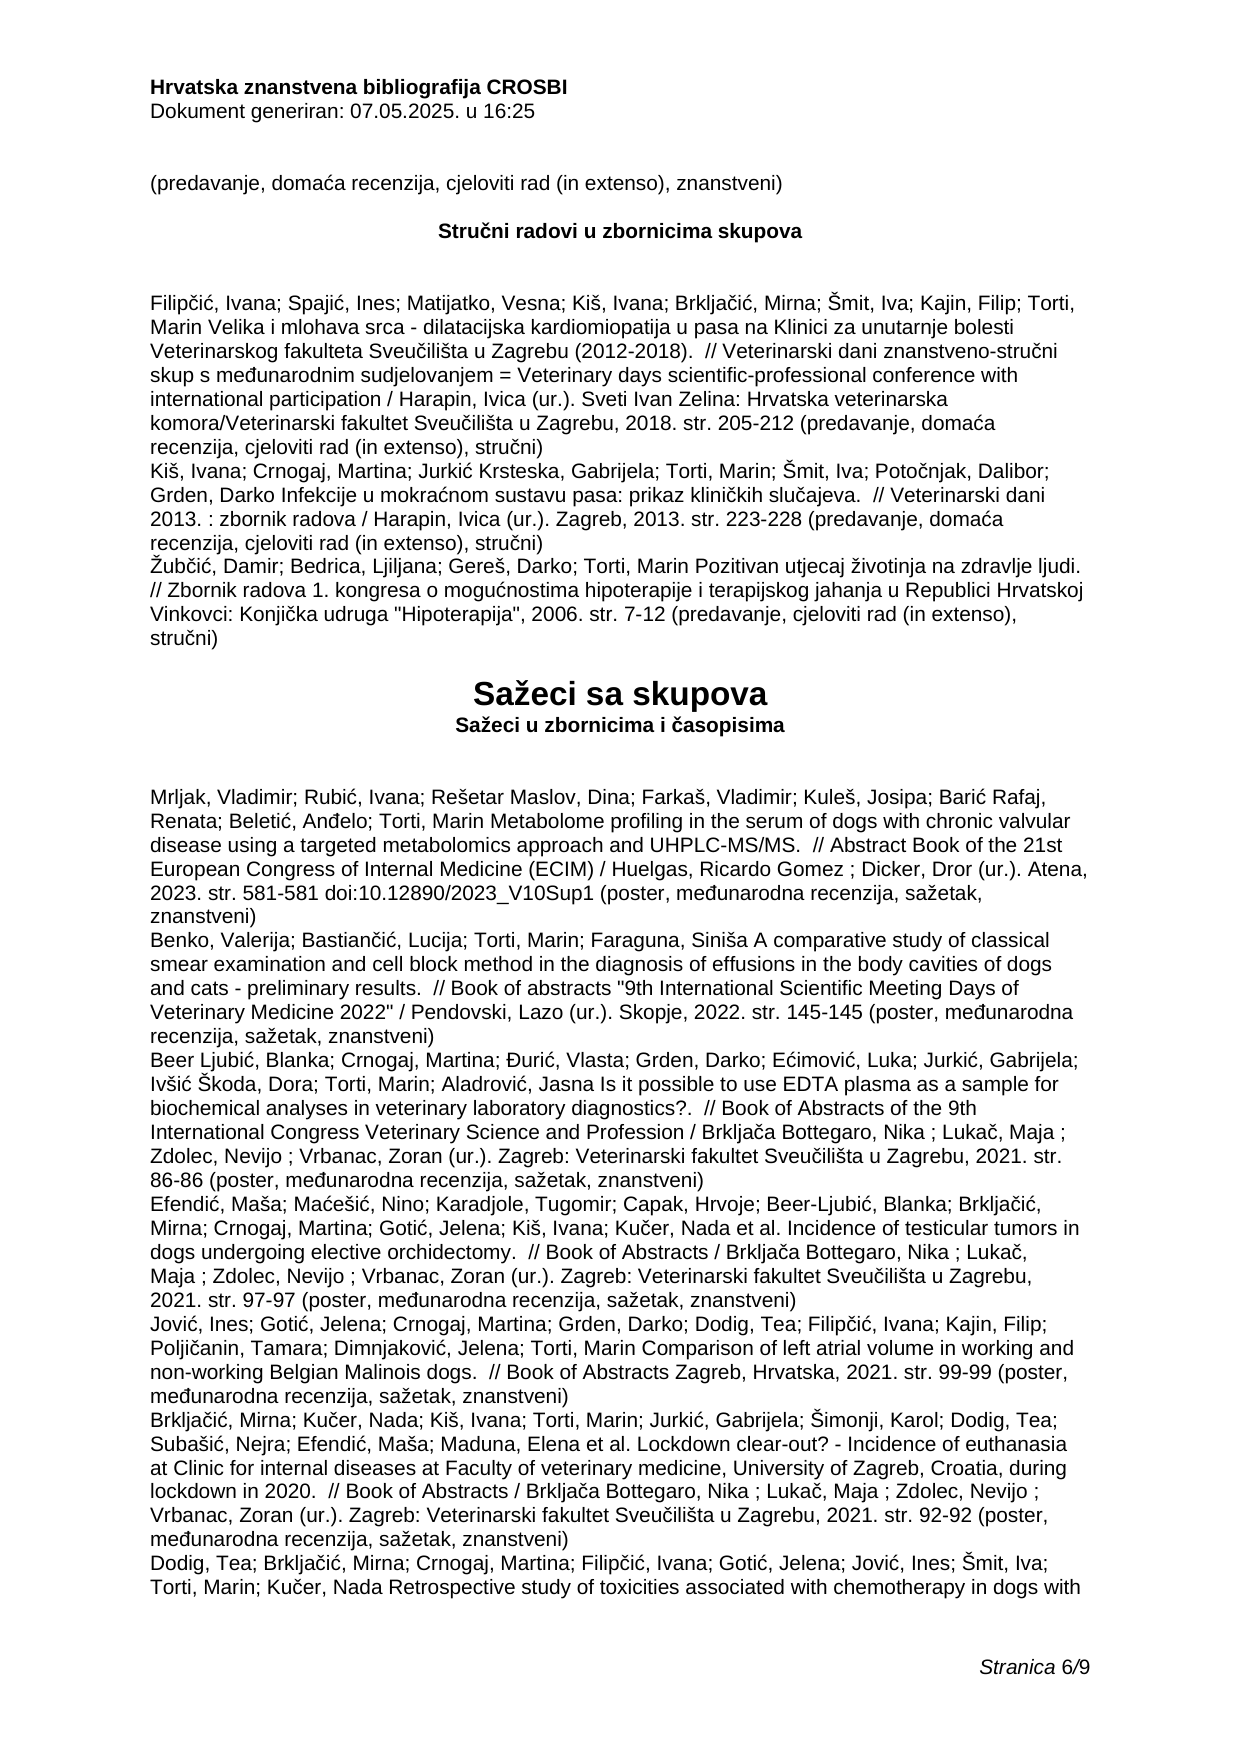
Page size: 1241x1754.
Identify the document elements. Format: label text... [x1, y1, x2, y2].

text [150, 1551, 1090, 1599]
text Jović, Ines; Gotić, Jelena; Crnogaj, Martina; Grden, Darko; Dodig, Tea; Filipčić, Ivana; Kajin, Filip; Poljičanin, Tamara; Dimnjaković, Jelena; Torti, Marin [150, 1312, 1090, 1407]
text Kiš, Ivana; Crnogaj, Martina; Jurkić Krsteska, Gabrijela; Torti, Marin; Šmit, Iva; Potočnjak, Dalibor; Grden, Darko [150, 458, 1090, 554]
text Žubčić, Damir; Bedrica, Ljiljana; Gereš, Darko; Torti, Marin [150, 554, 1090, 650]
subtitle Sažeci sa skupova [150, 674, 1090, 713]
text Benko, Valerija; Bastiančić, Lucija; Torti, Marin; Faraguna, Siniša [150, 928, 1090, 1048]
subtitle Sažeci u zbornicima i časopisima [150, 713, 1090, 737]
text Filipčić, Ivana; Spajić, Ines; Matijatko, Vesna; Kiš, Ivana; Brkljačić, Mirna; Šmit, Iva; Kajin, Filip; Torti, Marin [150, 291, 1090, 458]
text Efendić, Maša; Maćešić, Nino; Karadjole, Tugomir; Capak, Hrvoje; Beer-Ljubić, Blanka; Brkljačić, Mirna; Crnogaj, Martina; Gotić, Jelena; Kiš, Ivana; Kučer, Nada et al. [150, 1192, 1090, 1312]
text Beer Ljubić, Blanka; Crnogaj, Martina; Đurić, Vlasta; Grden, Darko; Ećimović, Luka; Jurkić, Gabrijela; Ivšić Škoda, Dora; Torti, Marin; Aladrović, Jasna [150, 1048, 1090, 1192]
text Mrljak, Vladimir; Rubić, Ivana; Rešetar Maslov, Dina; Farkaš, Vladimir; Kuleš, Josipa; Barić Rafaj, Renata; Beletić, Anđelo; Torti, Marin [150, 784, 1090, 928]
text Brkljačić, Mirna; Kučer, Nada; Kiš, Ivana; Torti, Marin; Jurkić, Gabrijela; Šimonji, Karol; Dodig, Tea; Subašić, Nejra; Efendić, Maša; Maduna, Elena et al. [150, 1407, 1090, 1551]
subtitle Stručni radovi u zbornicima skupova [150, 219, 1090, 243]
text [150, 171, 1090, 195]
